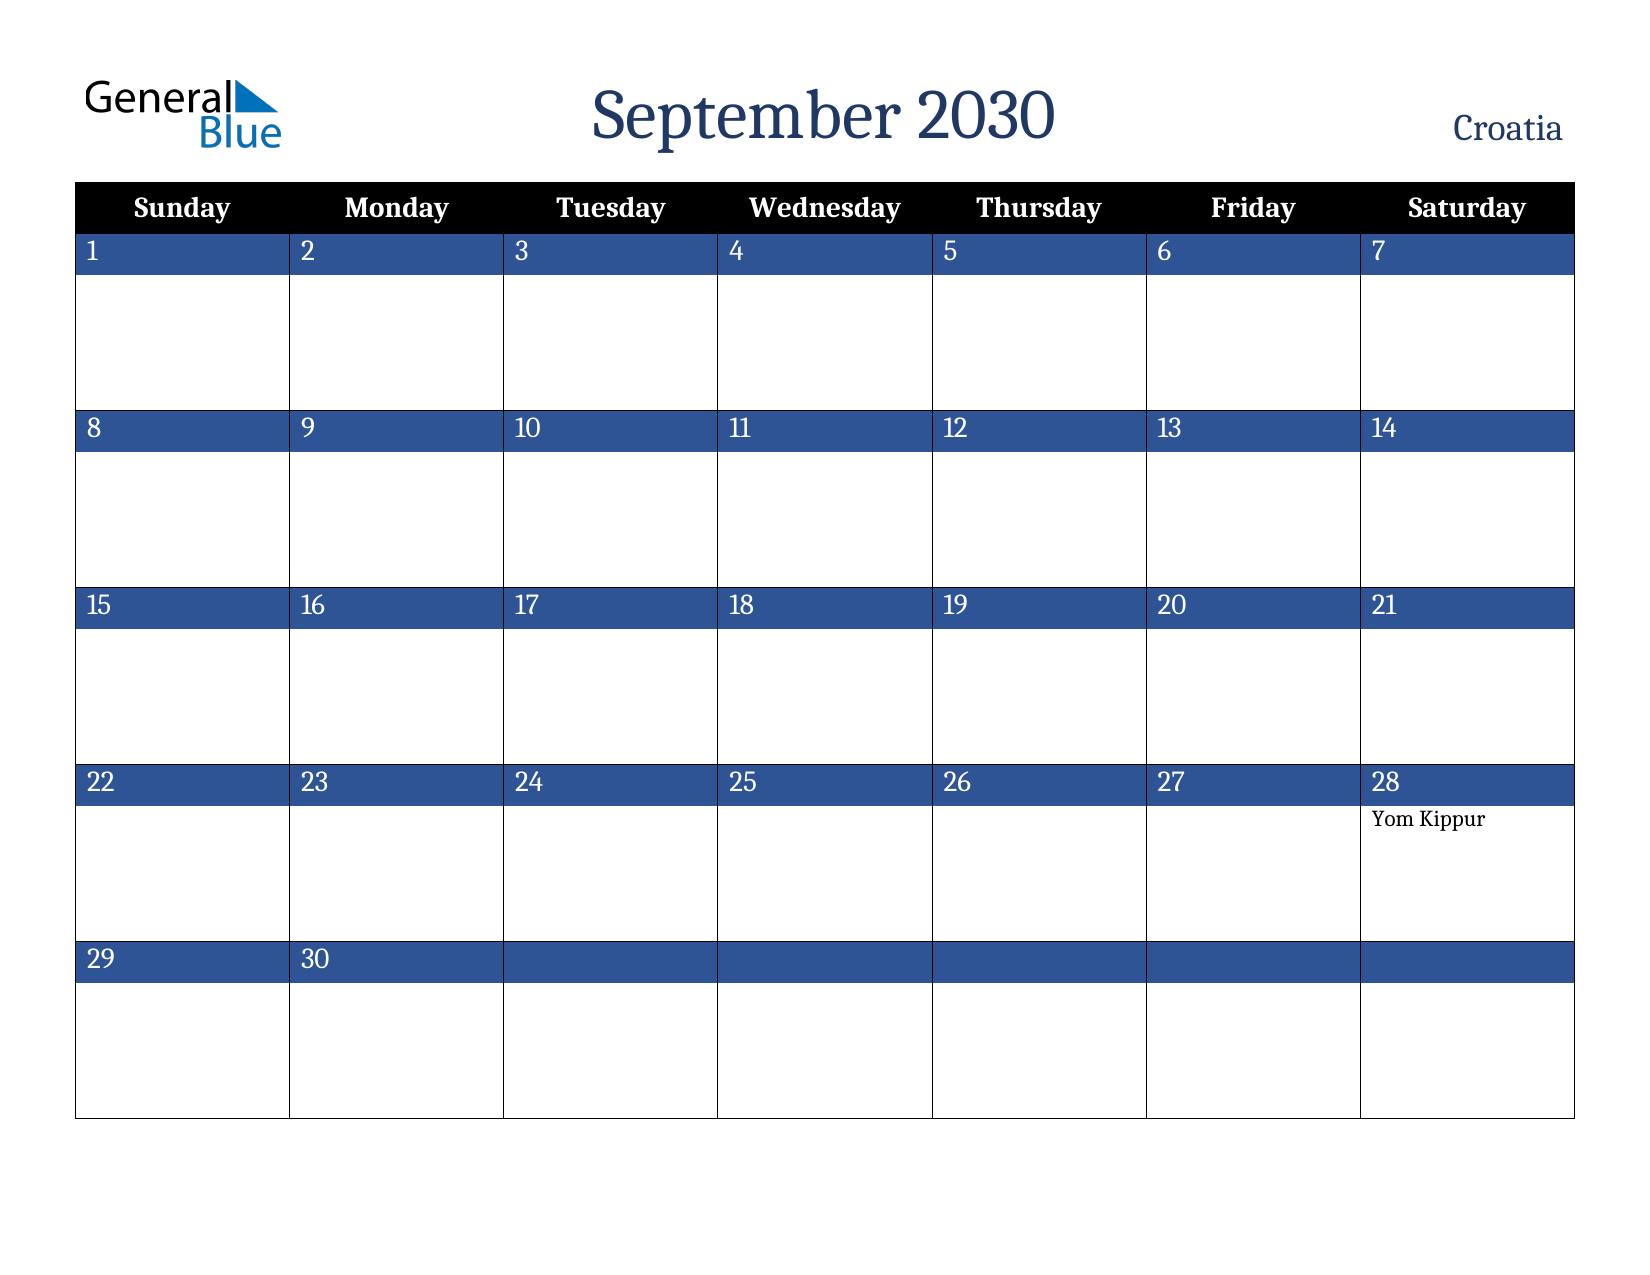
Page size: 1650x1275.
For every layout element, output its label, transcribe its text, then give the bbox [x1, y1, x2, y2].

table_cell [76, 275, 289, 410]
table_cell 26 [933, 765, 1146, 806]
table_cell Yom Kippur [1361, 806, 1574, 941]
table_cell [1361, 942, 1574, 983]
table_header Croatia [1146, 75, 1574, 182]
table_cell 4 [718, 234, 932, 275]
table_cell Tuesday [504, 183, 717, 233]
table_cell Saturday [1361, 183, 1574, 233]
table_cell 1 [76, 234, 289, 275]
table_cell 29 [76, 942, 289, 983]
table_cell [76, 983, 289, 1118]
table_cell Monday [290, 183, 503, 233]
table_cell [504, 452, 717, 587]
table_cell [1361, 629, 1574, 764]
table_cell [290, 452, 503, 587]
table_cell [76, 629, 289, 764]
table_cell [933, 942, 1146, 983]
table_cell 8 [76, 411, 289, 452]
table_cell 18 [718, 588, 932, 629]
table_cell 12 [933, 411, 1146, 452]
table_cell 22 [76, 765, 289, 806]
table_cell Sunday [76, 183, 289, 233]
table_cell 5 [933, 234, 1146, 275]
table_cell Friday [1147, 183, 1360, 233]
table_header [76, 75, 503, 182]
table_cell 30 [290, 942, 503, 983]
table_cell [1147, 806, 1360, 941]
table_cell [933, 275, 1146, 410]
table_cell [504, 275, 717, 410]
table_cell [933, 452, 1146, 587]
table_cell 14 [1361, 411, 1574, 452]
picture [86, 80, 281, 148]
table_cell [718, 983, 932, 1118]
table_cell [290, 983, 503, 1118]
table_cell [1361, 275, 1574, 410]
table_cell 23 [290, 765, 503, 806]
table_cell 2 [290, 234, 503, 275]
table_cell [718, 452, 932, 587]
table_cell 9 [290, 411, 503, 452]
table_cell 7 [1361, 234, 1574, 275]
table_cell 6 [1147, 234, 1360, 275]
table_cell [1147, 629, 1360, 764]
table_cell 21 [1361, 588, 1574, 629]
table_cell 25 [718, 765, 932, 806]
table_cell [718, 806, 932, 941]
table_cell [1147, 942, 1360, 983]
table_cell [933, 629, 1146, 764]
table_cell 20 [1147, 588, 1360, 629]
table_cell 11 [718, 411, 932, 452]
table_cell [933, 983, 1146, 1118]
table_cell [718, 629, 932, 764]
table_cell [290, 629, 503, 764]
table_cell [504, 942, 717, 983]
table_cell [504, 806, 717, 941]
table_cell 24 [504, 765, 717, 806]
table_cell [76, 452, 289, 587]
table_cell 16 [290, 588, 503, 629]
table_cell [1147, 275, 1360, 410]
table_cell [504, 983, 717, 1118]
table_cell 10 [504, 411, 717, 452]
table_cell [76, 806, 289, 941]
table_cell [504, 629, 717, 764]
table_cell 28 [1361, 765, 1574, 806]
table_cell 17 [504, 588, 717, 629]
table_cell 15 [76, 588, 289, 629]
table_cell [1147, 452, 1360, 587]
table_cell [1147, 983, 1360, 1118]
table_cell [718, 942, 932, 983]
table_cell 19 [933, 588, 1146, 629]
table_cell [718, 275, 932, 410]
table_cell [933, 806, 1146, 941]
table_cell Wednesday [718, 183, 932, 233]
table_header September 2030 [504, 75, 1146, 182]
table_cell 27 [1147, 765, 1360, 806]
table_cell 3 [504, 234, 717, 275]
table_cell 13 [1147, 411, 1360, 452]
table_cell Thursday [933, 183, 1146, 233]
table_cell [290, 275, 503, 410]
table_cell [290, 806, 503, 941]
table_cell [1361, 452, 1574, 587]
table_cell [1361, 983, 1574, 1118]
